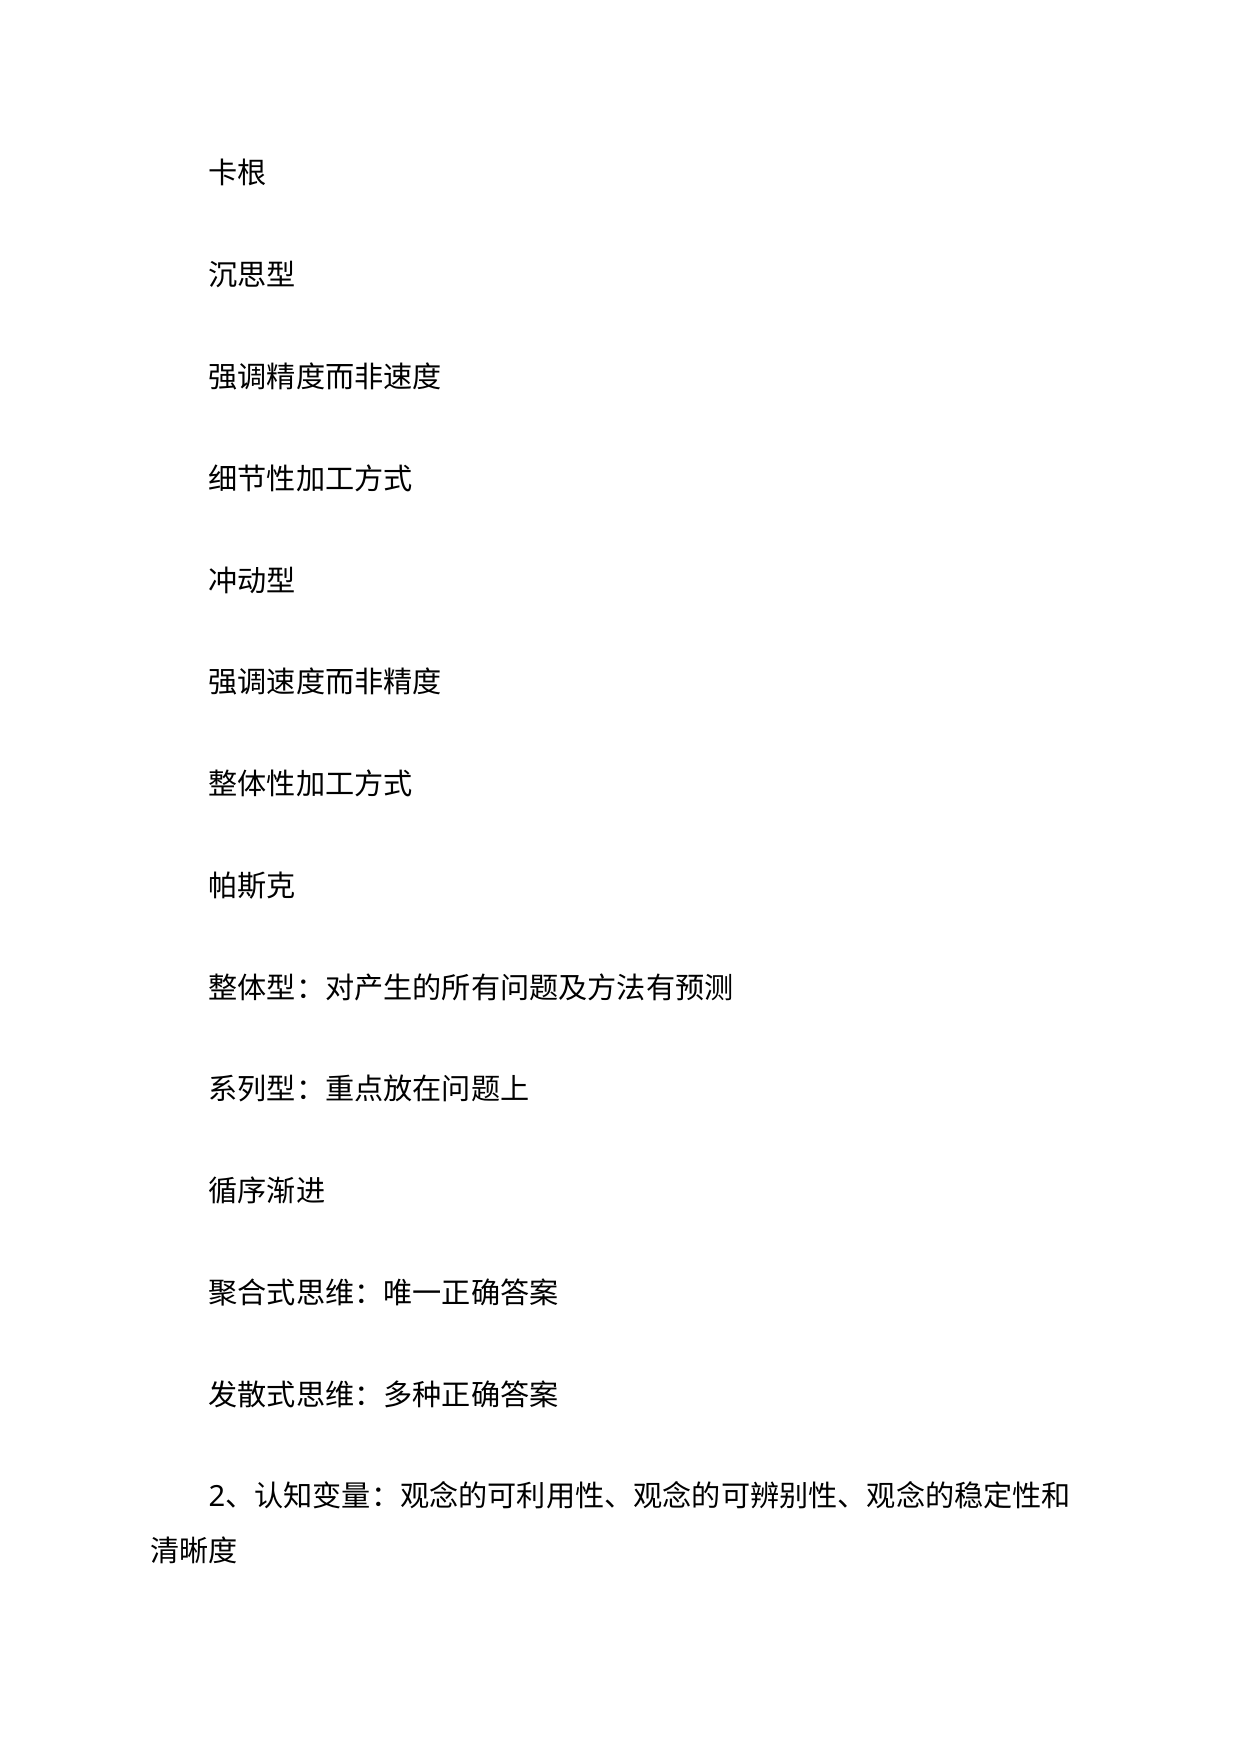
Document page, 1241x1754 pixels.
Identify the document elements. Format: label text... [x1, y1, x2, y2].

text 整体性加工方式 [150, 761, 1090, 803]
text 帕斯克 [150, 862, 1090, 905]
text 发散式思维：多种正确答案 [150, 1371, 1090, 1413]
text 系列型：重点放在问题上 [150, 1066, 1090, 1108]
text 细节性加工方式 [150, 455, 1090, 498]
text 冲动型 [150, 557, 1090, 599]
text 整体型：对产生的所有问题及方法有预测 [150, 964, 1090, 1006]
text 沉思型 [150, 252, 1090, 294]
text 2、认知变量：观念的可利用性、观念的可辨别性、观念的稳定性和清晰度 [150, 1473, 1090, 1570]
text 强调速度而非精度 [150, 659, 1090, 701]
text 强调精度而非速度 [150, 353, 1090, 396]
text 循序渐进 [150, 1168, 1090, 1210]
text 卡根 [150, 150, 1090, 192]
text 聚合式思维：唯一正确答案 [150, 1269, 1090, 1312]
